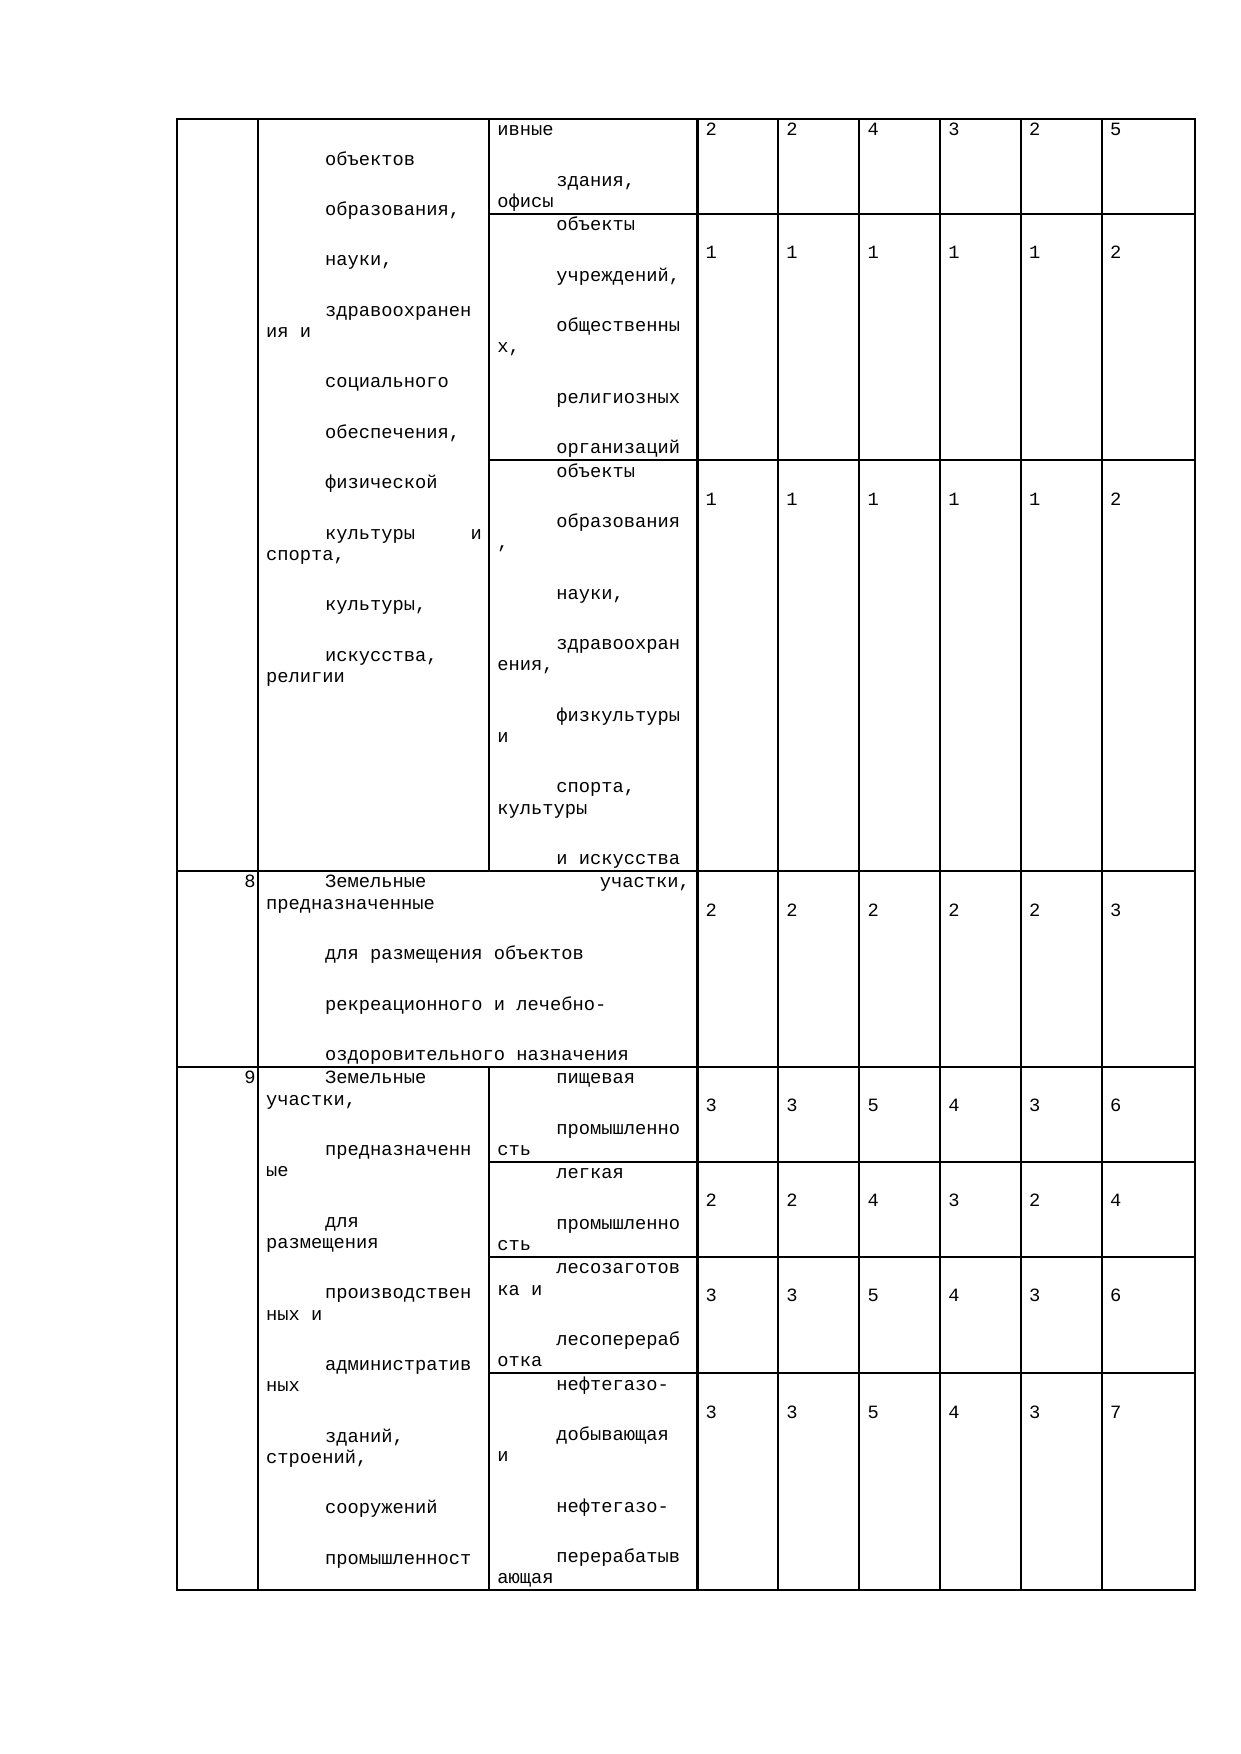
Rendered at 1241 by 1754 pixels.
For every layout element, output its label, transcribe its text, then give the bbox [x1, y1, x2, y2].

table_cell 7 [1103, 1374, 1194, 1589]
table_cell 3 [699, 1258, 777, 1372]
table_cell 2 [779, 1163, 858, 1256]
table_cell 3 [941, 1163, 1020, 1256]
table_cell 3 [779, 1068, 858, 1161]
table_cell 1 [1022, 215, 1101, 459]
table_cell 2 [779, 120, 858, 213]
table_cell 3 [1103, 872, 1194, 1066]
table_cell 5 [860, 1374, 939, 1589]
table_cell 6 [1103, 1258, 1194, 1372]
table_cell 2 [941, 872, 1020, 1066]
table_cell пищевая промышленность [490, 1068, 696, 1161]
table_cell 2 [699, 872, 777, 1066]
table_cell 2 [699, 1163, 777, 1256]
table_cell 2 [1103, 461, 1194, 870]
table_cell 3 [1022, 1374, 1101, 1589]
table_cell 4 [860, 120, 939, 213]
table_cell 5 [860, 1258, 939, 1372]
table_cell 8 [178, 872, 257, 1066]
table_cell объекты образования, науки, здравоохранения, физкультуры и спорта, культуры и искусства [490, 461, 696, 870]
table_cell 3 [699, 1068, 777, 1161]
table_cell 3 [1022, 1068, 1101, 1161]
table_cell 2 [1022, 120, 1101, 213]
table_cell 1 [860, 215, 939, 459]
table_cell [490, 120, 696, 213]
table_cell 2 [779, 872, 858, 1066]
table_cell 2 [1022, 1163, 1101, 1256]
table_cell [490, 1374, 696, 1589]
table_cell 4 [860, 1163, 939, 1256]
table_cell 1 [699, 215, 777, 459]
table_cell 5 [860, 1068, 939, 1161]
table_cell 3 [779, 1374, 858, 1589]
table_cell 9 [178, 1068, 257, 1589]
table_cell Земельные участки, предназначенные для размещения объектов рекреационного и лечебно- оздоровительного назначения [259, 872, 696, 1066]
table_cell 1 [1022, 461, 1101, 870]
table_cell Земельные участки, предназначенные для размещения производственных и административных зданий, строений, сооружений промышленности, коммунального хозяйства, материально- технического, продовольственного снабжения, сбыта и заготовок [259, 1068, 488, 1589]
table_cell 2 [1022, 872, 1101, 1066]
table_cell 4 [941, 1374, 1020, 1589]
table_cell 2 [860, 872, 939, 1066]
table_cell 1 [860, 461, 939, 870]
table_cell 4 [1103, 1163, 1194, 1256]
table_cell легкая промышленность [490, 1163, 696, 1256]
table_cell 3 [699, 1374, 777, 1589]
table_cell 2 [699, 120, 777, 213]
table_cell лесозаготовка и лесопереработка [490, 1258, 696, 1372]
table_cell 2 [1103, 215, 1194, 459]
table_cell 3 [1022, 1258, 1101, 1372]
table_cell 4 [941, 1068, 1020, 1161]
table_cell 1 [699, 461, 777, 870]
table_cell 6 [1103, 1068, 1194, 1161]
table_cell 1 [941, 215, 1020, 459]
table_cell 1 [779, 461, 858, 870]
table_cell объекты учреждений, общественных, религиозных организаций [490, 215, 696, 459]
table_cell 1 [779, 215, 858, 459]
table_cell 3 [941, 120, 1020, 213]
table_cell 3 [779, 1258, 858, 1372]
table_cell 5 [1103, 120, 1194, 213]
table_cell 4 [941, 1258, 1020, 1372]
table_cell 1 [941, 461, 1020, 870]
